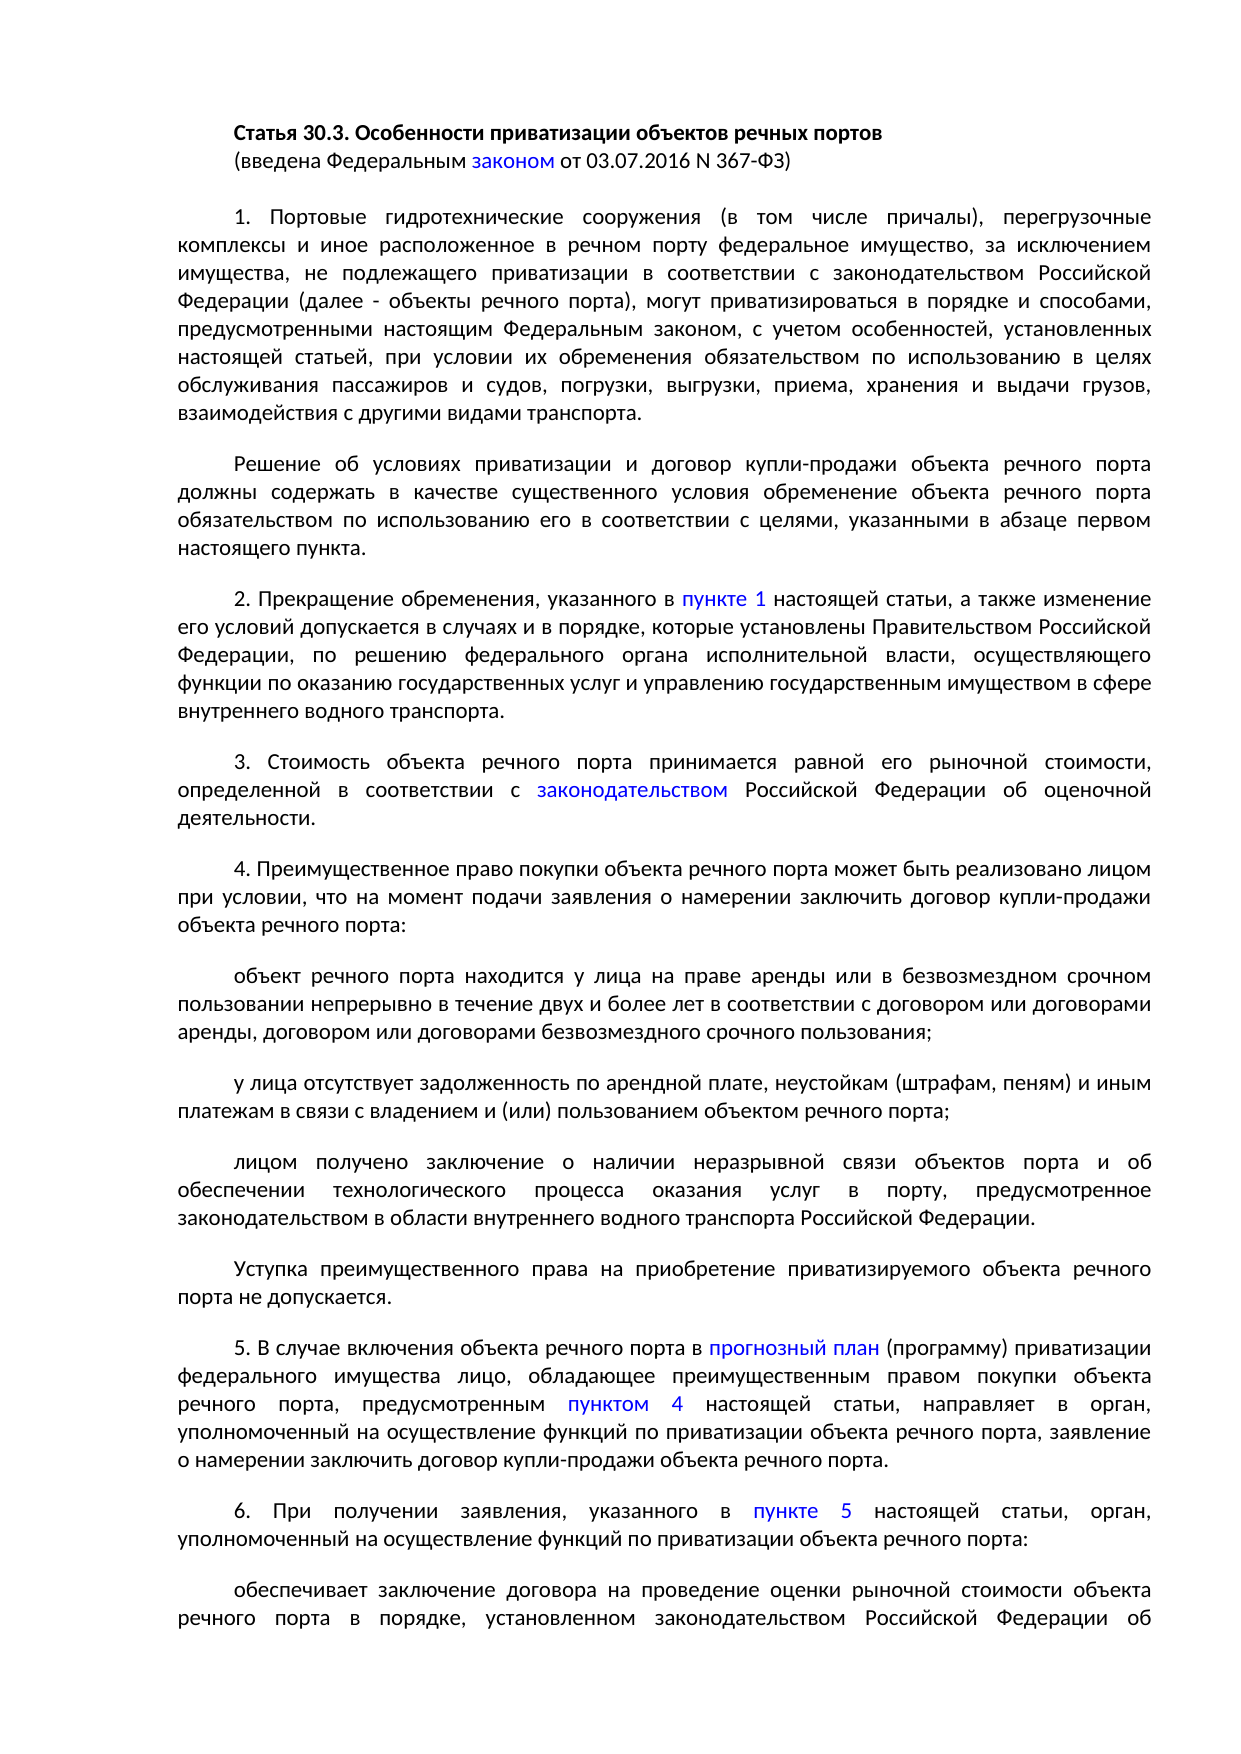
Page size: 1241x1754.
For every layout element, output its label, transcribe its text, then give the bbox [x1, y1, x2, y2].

text 5. В случае включения объекта речного порта в прогнозный план (программу) приватизации федерального имущества лицо, обладающее преимущественным правом покупки объекта речного порта, предусмотренным пунктом 4 настоящей статьи, направляет в орган, уполномоченный на осуществление функций по приватизации объекта речного порта, заявление о намерении заключить договор купли-продажи объекта речного порта. [177, 1333, 1152, 1473]
text объект речного порта находится у лица на праве аренды или в безвозмездном срочном пользовании непрерывно в течение двух и более лет в соответствии с договором или договорами аренды, договором или договорами безвозмездного срочного пользования; [177, 961, 1152, 1045]
text 4. Преимущественное право покупки объекта речного порта может быть реализовано лицом при условии, что на момент подачи заявления о намерении заключить договор купли-продажи объекта речного порта: [177, 854, 1152, 938]
text Решение об условиях приватизации и договор купли-продажи объекта речного порта должны содержать в качестве существенного условия обременение объекта речного порта обязательством по использованию его в соответствии с целями, указанными в абзаце первом настоящего пункта. [177, 449, 1152, 561]
text (введена Федеральным законом от 03.07.2016 N 367-ФЗ) [177, 146, 1152, 174]
text Уступка преимущественного права на приобретение приватизируемого объекта речного порта не допускается. [177, 1254, 1152, 1310]
text лицом получено заключение о наличии неразрывной связи объектов порта и об обеспечении технологического процесса оказания услуг в порту, предусмотренное законодательством в области внутреннего водного транспорта Российской Федерации. [177, 1147, 1152, 1231]
text 6. При получении заявления, указанного в пункте 5 настоящей статьи, орган, уполномоченный на осуществление функций по приватизации объекта речного порта: [177, 1496, 1152, 1552]
text 1. Портовые гидротехнические сооружения (в том числе причалы), перегрузочные комплексы и иное расположенное в речном порту федеральное имущество, за исключением имущества, не подлежащего приватизации в соответствии с законодательством Российской Федерации (далее - объекты речного порта), могут приватизироваться в порядке и способами, предусмотренными настоящим Федеральным законом, с учетом особенностей, установленных настоящей статьей, при условии их обременения обязательством по использованию в целях обслуживания пассажиров и судов, погрузки, выгрузки, приема, хранения и выдачи грузов, взаимодействия с другими видами транспорта. [177, 202, 1152, 426]
title Статья 30.3. Особенности приватизации объектов речных портов [177, 118, 1152, 146]
text 3. Стоимость объекта речного порта принимается равной его рыночной стоимости, определенной в соответствии с законодательством Российской Федерации об оценочной деятельности. [177, 747, 1152, 831]
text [177, 1575, 1152, 1631]
text 2. Прекращение обременения, указанного в пункте 1 настоящей статьи, а также изменение его условий допускается в случаях и в порядке, которые установлены Правительством Российской Федерации, по решению федерального органа исполнительной власти, осуществляющего функции по оказанию государственных услуг и управлению государственным имуществом в сфере внутреннего водного транспорта. [177, 584, 1152, 724]
text у лица отсутствует задолженность по арендной плате, неустойкам (штрафам, пеням) и иным платежам в связи с владением и (или) пользованием объектом речного порта; [177, 1068, 1152, 1124]
